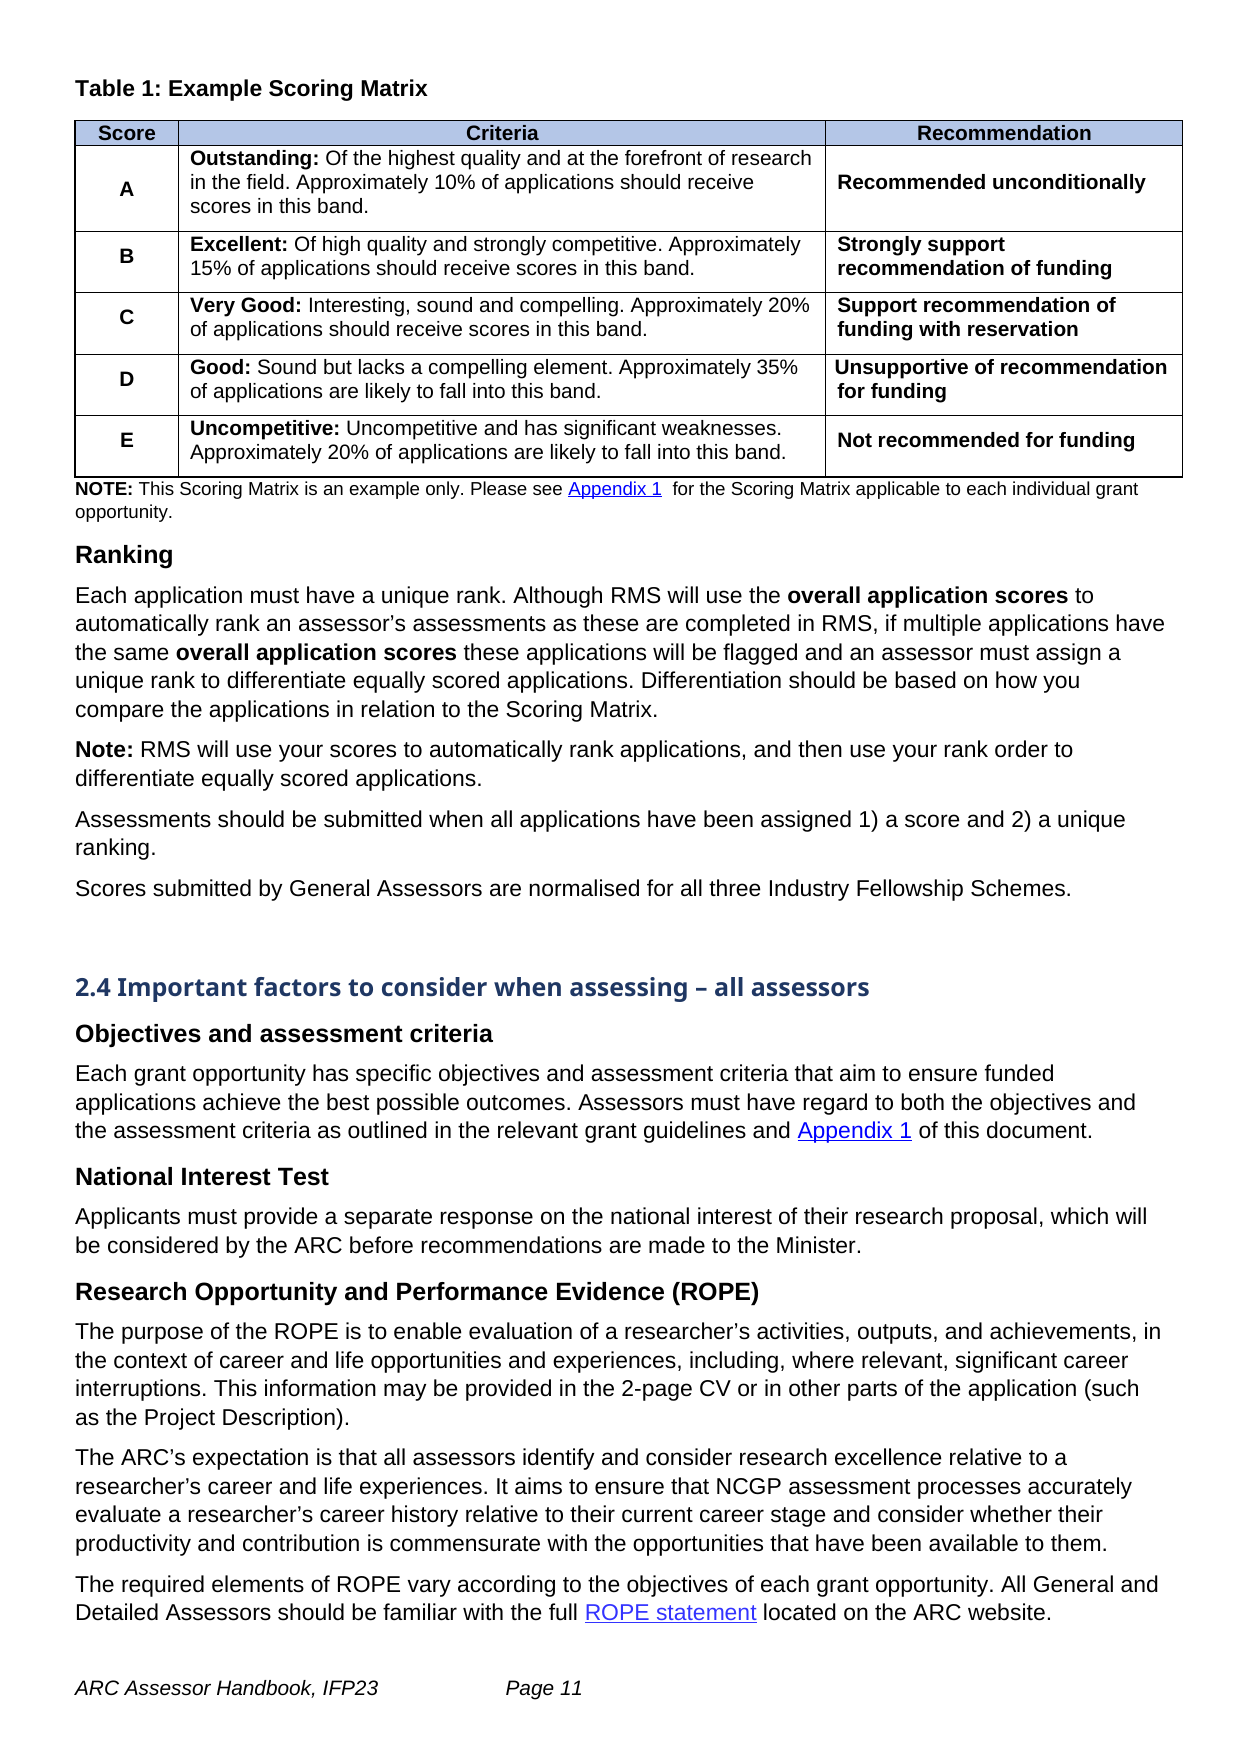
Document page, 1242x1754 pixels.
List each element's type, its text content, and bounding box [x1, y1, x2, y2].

table_header Score [76, 121, 178, 145]
table_cell Good: Sound but lacks a compelling element. Approximately 35% of applications are likely to fall into this band. [179, 355, 825, 415]
subtitle Research Opportunity and Performance Evidence (ROPE) [75, 1277, 1167, 1306]
text Each grant opportunity has specific objectives and assessment criteria that aim to ensure funded applications achieve the best possible outcomes. Assessors must have regard to both the objectives and the assessment criteria as outlined in the relevant grant guidelines and Appendix 1 of this document. [75, 1060, 1167, 1143]
table_cell Unsupportive of recommendation for funding [826, 355, 1182, 415]
table_cell Support recommendation of funding with reservation [826, 293, 1182, 353]
text The required elements of ROPE vary according to the objectives of each grant opportunity. All General and Detailed Assessors should be familiar with the full ROPE statement located on the ARC website. [75, 1571, 1167, 1625]
subtitle Ranking [75, 541, 1167, 569]
text Assessments should be submitted when all applications have been assigned 1) a score and 2) a unique ranking. [75, 806, 1167, 861]
table_cell Very Good: Interesting, sound and compelling. Approximately 20% of applications should receive scores in this band. [179, 293, 825, 353]
table_cell Excellent: Of high quality and strongly competitive. Approximately 15% of applications should receive scores in this band. [179, 232, 825, 292]
table_cell D [76, 355, 178, 415]
text Applicants must provide a separate response on the national interest of their research proposal, which will be considered by the ARC before recommendations are made to the Minister. [75, 1203, 1167, 1258]
table_cell Recommended unconditionally [826, 146, 1182, 231]
table_cell Strongly support recommendation of funding [826, 232, 1182, 292]
table_cell A [76, 146, 178, 231]
table_header Criteria [179, 121, 825, 145]
table_cell C [76, 293, 178, 353]
text Note: RMS will use your scores to automatically rank applications, and then use your rank order to differentiate equally scored applications. [75, 736, 1167, 791]
text The ARC’s expectation is that all assessors identify and consider research excellence relative to a researcher’s career and life experiences. It aims to ensure that NCGP assessment processes accurately evaluate a researcher’s career history relative to their current career stage and consider whether their productivity and contribution is commensurate with the opportunities that have been available to them. [75, 1444, 1167, 1556]
text Each application must have a unique rank. Although RMS will use the overall application scores to automatically rank an assessor’s assessments as these are completed in RMS, if multiple applications have the same overall application scores these applications will be flagged and an assessor must assign a unique rank to differentiate equally scored applications. Differentiation should be based on how you compare the applications in relation to the Scoring Matrix. [75, 582, 1167, 722]
text The purpose of the ROPE is to enable evaluation of a researcher’s activities, outputs, and achievements, in the context of career and life opportunities and experiences, including, where relevant, significant career interruptions. This information may be provided in the 2-page CV or in other parts of the application (such as the Project Description). [75, 1318, 1167, 1430]
subtitle Objectives and assessment criteria [75, 1019, 1167, 1048]
subtitle 2.4 Important factors to consider when assessing – all assessors [75, 969, 1167, 1004]
text Scores submitted by General Assessors are normalised for all three Industry Fellowship Schemes. [75, 875, 1167, 902]
text Table 1: Example Scoring Matrix [75, 75, 1167, 101]
table_cell Not recommended for funding [826, 416, 1182, 476]
text NOTE: This Scoring Matrix is an example only. Please see Appendix 1 for the Scoring Matrix applicable to each individual grant opportunity. [75, 478, 1167, 522]
table_cell Outstanding: Of the highest quality and at the forefront of research in the field. Approximately 10% of applications should receive scores in this band. [179, 146, 825, 231]
table_cell B [76, 232, 178, 292]
table_cell Uncompetitive: Uncompetitive and has significant weaknesses. Approximately 20% of applications are likely to fall into this band. [179, 416, 825, 476]
table_cell E [76, 416, 178, 476]
table_header Recommendation [826, 121, 1182, 145]
subtitle National Interest Test [75, 1162, 1167, 1191]
